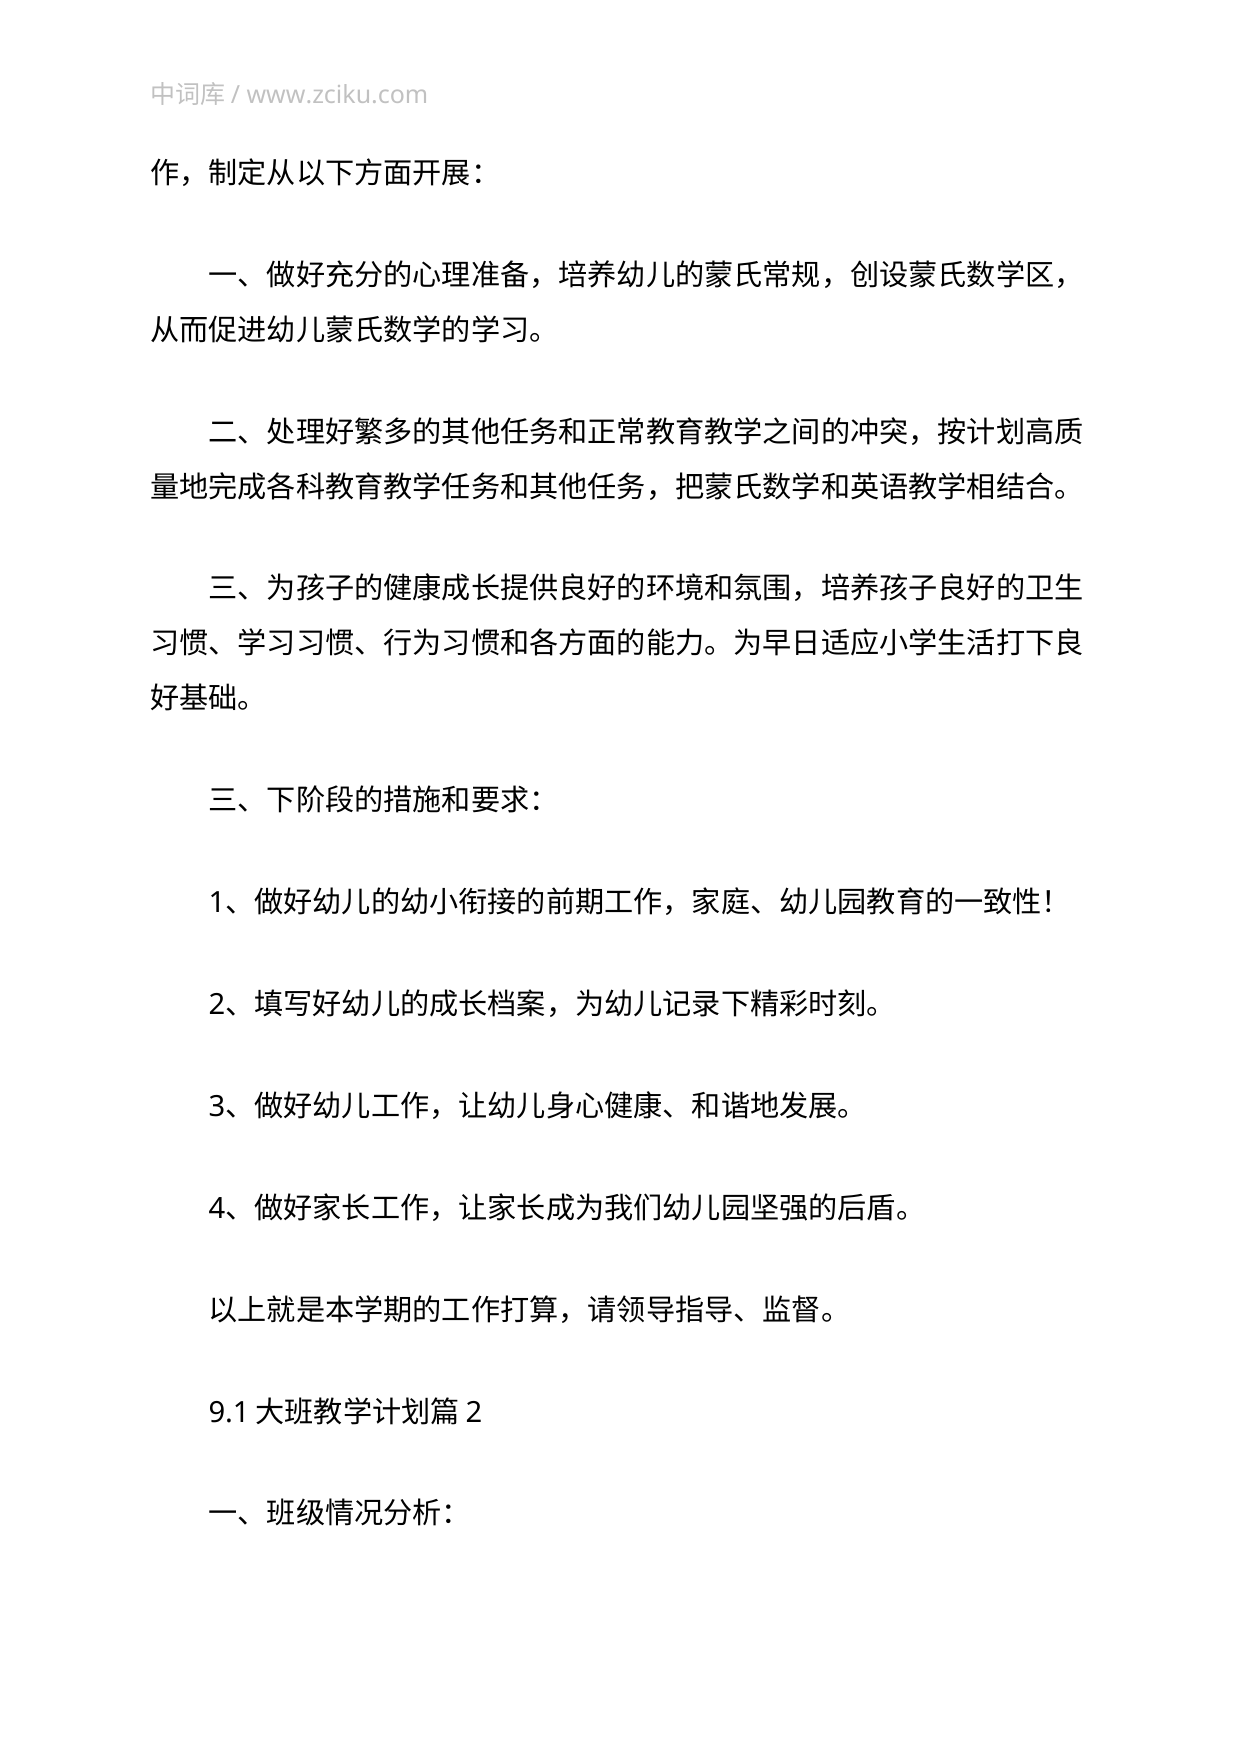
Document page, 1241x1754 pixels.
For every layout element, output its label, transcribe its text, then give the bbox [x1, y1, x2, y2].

text 1、做好幼儿的幼小衔接的前期工作，家庭、幼儿园教育的一致性！ [150, 878, 1090, 921]
text 三、下阶段的措施和要求： [150, 777, 1090, 819]
text 2、填写好幼儿的成长档案，为幼儿记录下精彩时刻。 [150, 980, 1090, 1023]
text 9.1大班教学计划篇2 [150, 1388, 1090, 1431]
text 二、处理好繁多的其他任务和正常教育教学之间的冲突，按计划高质量地完成各科教育教学任务和其他任务，把蒙氏数学和英语教学相结合。 [150, 408, 1090, 506]
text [150, 150, 1090, 192]
text 3、做好幼儿工作，让幼儿身心健康、和谐地发展。 [150, 1082, 1090, 1125]
text 一、班级情况分析： [150, 1490, 1090, 1532]
text 一、做好充分的心理准备，培养幼儿的蒙氏常规，创设蒙氏数学区，从而促进幼儿蒙氏数学的学习。 [150, 252, 1090, 349]
text 4、做好家长工作，让家长成为我们幼儿园坚强的后盾。 [150, 1184, 1090, 1227]
text 三、为孩子的健康成长提供良好的环境和氛围，培养孩子良好的卫生习惯、学习习惯、行为习惯和各方面的能力。为早日适应小学生活打下良好基础。 [150, 565, 1090, 717]
text 以上就是本学期的工作打算，请领导指导、监督。 [150, 1286, 1090, 1329]
